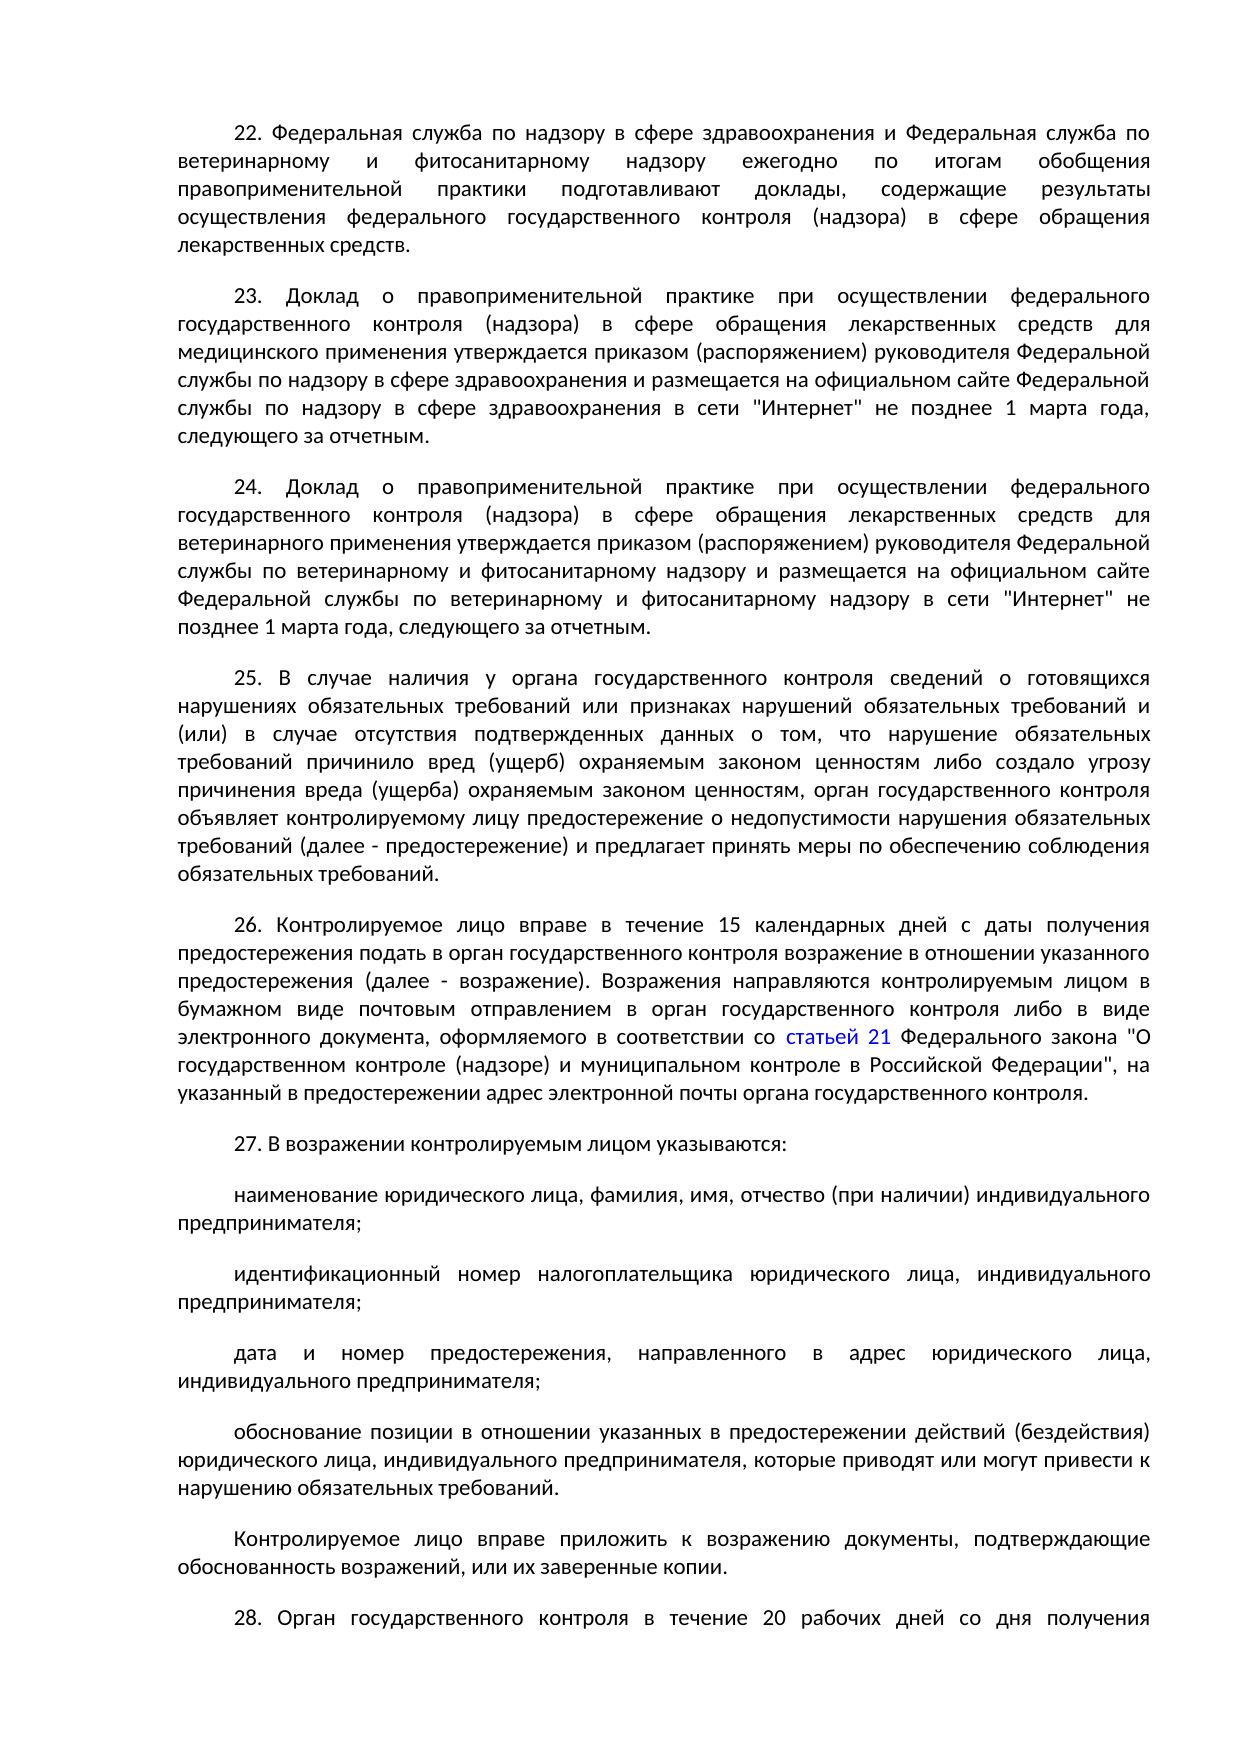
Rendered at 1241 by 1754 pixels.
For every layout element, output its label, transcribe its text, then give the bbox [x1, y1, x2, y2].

text 24. Доклад о правоприменительной практике при осуществлении федерального государственного контроля (надзора) в сфере обращения лекарственных средств для ветеринарного применения утверждается приказом (распоряжением) руководителя Федеральной службы по ветеринарному и фитосанитарному надзору и размещается на официальном сайте Федеральной службы по ветеринарному и фитосанитарному надзору в сети "Интернет" не позднее 1 марта года, следующего за отчетным. [177, 472, 1152, 640]
text 23. Доклад о правоприменительной практике при осуществлении федерального государственного контроля (надзора) в сфере обращения лекарственных средств для медицинского применения утверждается приказом (распоряжением) руководителя Федеральной службы по надзору в сфере здравоохранения и размещается на официальном сайте Федеральной службы по надзору в сфере здравоохранения в сети "Интернет" не позднее 1 марта года, следующего за отчетным. [177, 281, 1152, 449]
text идентификационный номер налогоплательщика юридического лица, индивидуального предпринимателя; [177, 1259, 1152, 1315]
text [177, 1603, 1152, 1631]
text 25. В случае наличия у органа государственного контроля сведений о готовящихся нарушениях обязательных требований или признаках нарушений обязательных требований и (или) в случае отсутствия подтвержденных данных о том, что нарушение обязательных требований причинило вред (ущерб) охраняемым законом ценностям либо создало угрозу причинения вреда (ущерба) охраняемым законом ценностям, орган государственного контроля объявляет контролируемому лицу предостережение о недопустимости нарушения обязательных требований (далее - предостережение) и предлагает принять меры по обеспечению соблюдения обязательных требований. [177, 663, 1152, 887]
text обоснование позиции в отношении указанных в предостережении действий (бездействия) юридического лица, индивидуального предпринимателя, которые приводят или могут привести к нарушению обязательных требований. [177, 1417, 1152, 1501]
text Контролируемое лицо вправе приложить к возражению документы, подтверждающие обоснованность возражений, или их заверенные копии. [177, 1524, 1152, 1580]
text дата и номер предостережения, направленного в адрес юридического лица, индивидуального предпринимателя; [177, 1338, 1152, 1394]
text наименование юридического лица, фамилия, имя, отчество (при наличии) индивидуального предпринимателя; [177, 1180, 1152, 1236]
text 22. Федеральная служба по надзору в сфере здравоохранения и Федеральная служба по ветеринарному и фитосанитарному надзору ежегодно по итогам обобщения правоприменительной практики подготавливают доклады, содержащие результаты осуществления федерального государственного контроля (надзора) в сфере обращения лекарственных средств. [177, 118, 1152, 258]
text 27. В возражении контролируемым лицом указываются: [177, 1129, 1152, 1157]
text 26. Контролируемое лицо вправе в течение 15 календарных дней с даты получения предостережения подать в орган государственного контроля возражение в отношении указанного предостережения (далее - возражение). Возражения направляются контролируемым лицом в бумажном виде почтовым отправлением в орган государственного контроля либо в виде электронного документа, оформляемого в соответствии со статьей 21 Федерального закона "О государственном контроле (надзоре) и муниципальном контроле в Российской Федерации", на указанный в предостережении адрес электронной почты органа государственного контроля. [177, 910, 1152, 1106]
